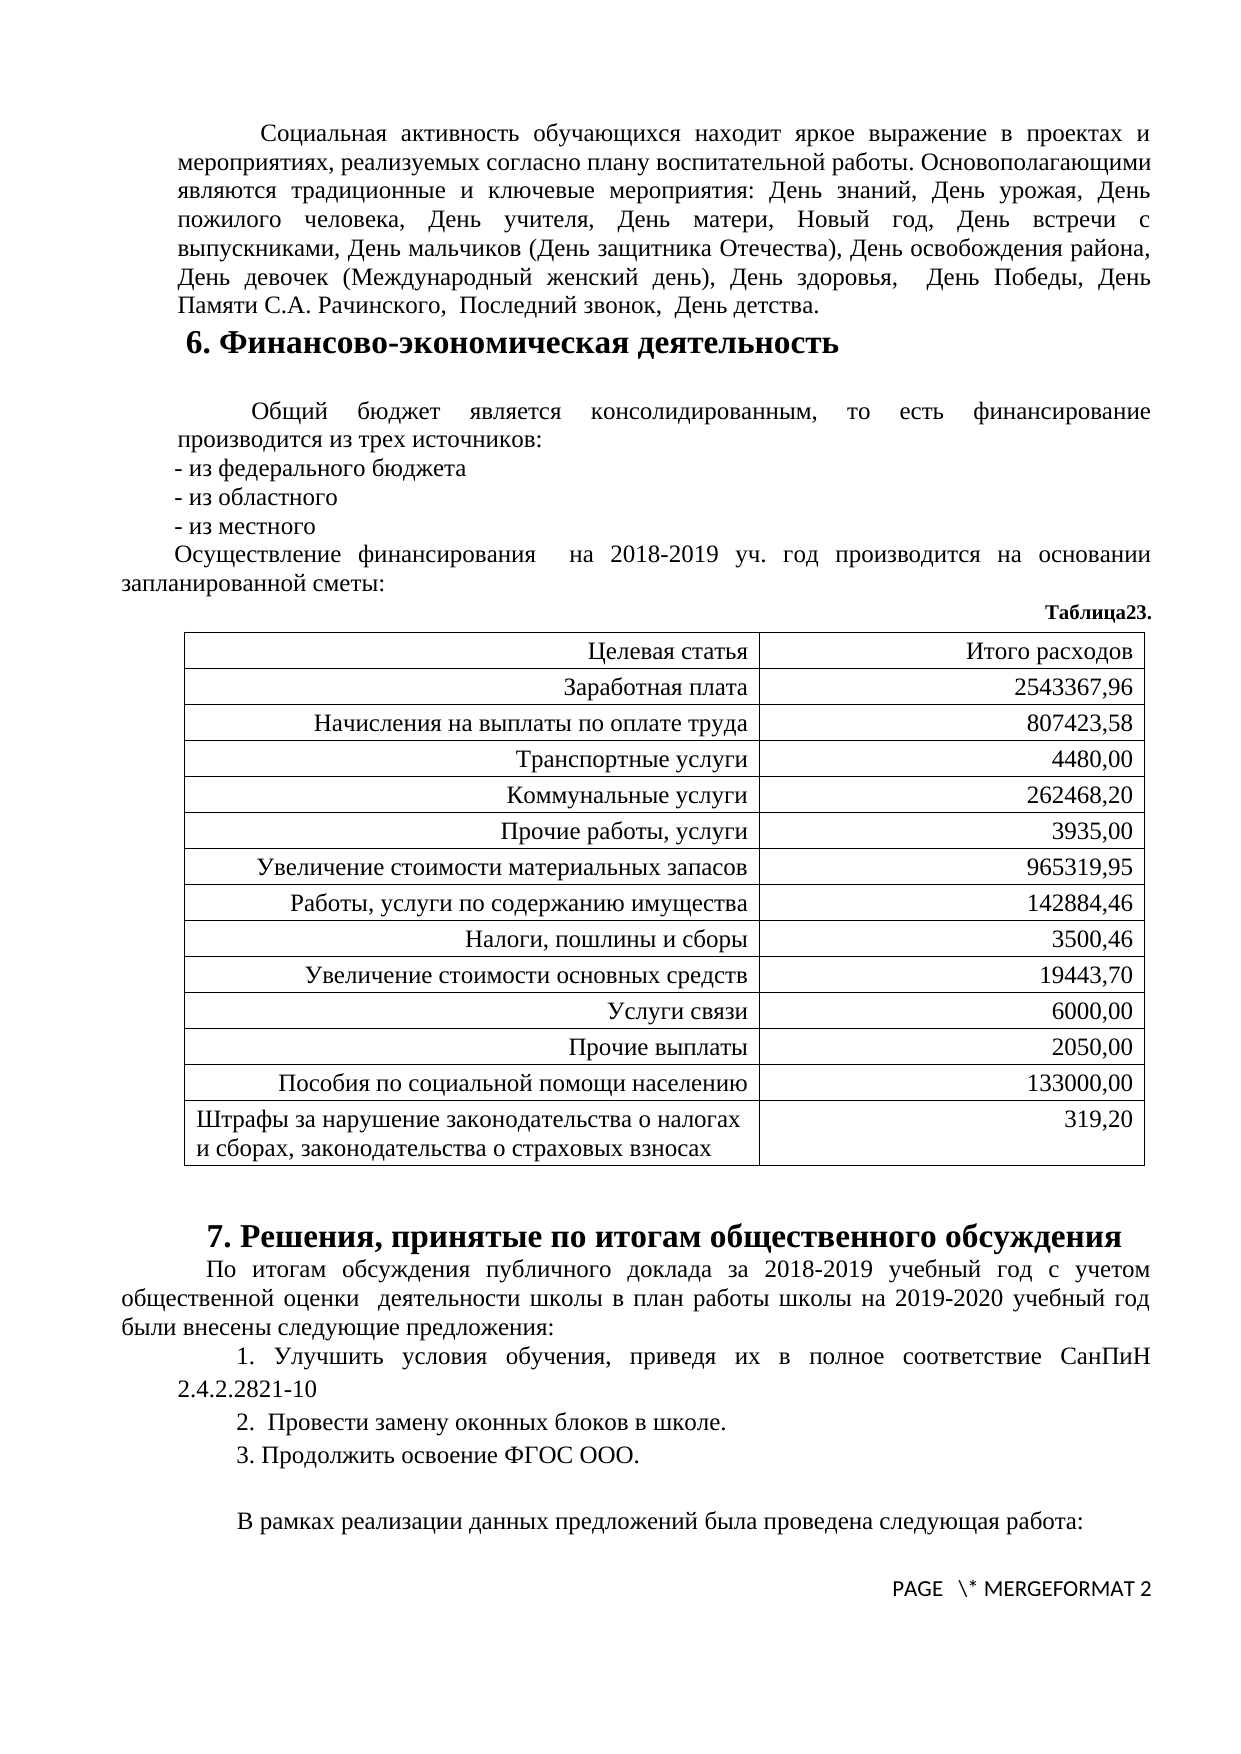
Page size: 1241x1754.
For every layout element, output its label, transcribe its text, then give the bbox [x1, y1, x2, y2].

text Социальная активность обучающихся находит яркое выражение в проектах и мероприятиях, реализуемых согласно плану воспитательной работы. Основополагающими являются традиционные и ключевые мероприятия: День знаний, День урожая, День пожилого человека, День учителя, День матери, Новый год, День встречи с выпускниками, День мальчиков (День защитника Отечества), День освобождения района, День девочек (Международный женский день), День здоровья, День Победы, День Памяти С.А. Рачинского, Последний звонок, День детства. [177, 118, 1152, 319]
text В рамках реализации данных предложений была проведена следующая работа: [121, 1506, 1152, 1535]
table_cell Коммунальные услуги [185, 777, 759, 812]
text 2. Провести замену оконных блоков в школе. [177, 1407, 1152, 1436]
text Общий бюджет является консолидированным, то есть финансирование производится из трех источников: [177, 396, 1152, 453]
table_cell Начисления на выплаты по оплате труда [185, 705, 759, 740]
table_cell 133000,00 [760, 1065, 1144, 1100]
table_cell 2543367,96 [760, 669, 1144, 704]
table_cell Услуги связи [185, 993, 759, 1028]
text - из федерального бюджета [121, 453, 1152, 482]
table_cell Штрафы за нарушение законодательства о налогах и сборах, законодательства о страховых взносах [185, 1101, 759, 1165]
text 3. Продолжить освоение ФГОС ООО. [177, 1440, 1152, 1469]
table_cell 807423,58 [760, 705, 1144, 740]
text 6. Финансово-экономическая деятельность [177, 322, 1152, 361]
table_cell Транспортные услуги [185, 741, 759, 776]
text Осуществление финансирования на 2018-2019 уч. год производится на основании запланированной сметы: [121, 539, 1152, 597]
table_cell 3500,46 [760, 921, 1144, 956]
table_cell 19443,70 [760, 957, 1144, 992]
table_cell Прочие работы, услуги [185, 813, 759, 848]
text 1. Улучшить условия обучения, приведя их в полное соответствие СанПиН 2.4.2.2821-10 [177, 1341, 1152, 1403]
table_cell 142884,46 [760, 885, 1144, 920]
table_cell Увеличение стоимости материальных запасов [185, 849, 759, 884]
table_cell Увеличение стоимости основных средств [185, 957, 759, 992]
table_cell Налоги, пошлины и сборы [185, 921, 759, 956]
table_cell Прочие выплаты [185, 1029, 759, 1064]
table_cell 262468,20 [760, 777, 1144, 812]
table_header Итого расходов [760, 633, 1144, 668]
table_cell Работы, услуги по содержанию имущества [185, 885, 759, 920]
table_cell Заработная плата [185, 669, 759, 704]
text - из областного [121, 482, 1152, 511]
table_cell 6000,00 [760, 993, 1144, 1028]
table_cell 2050,00 [760, 1029, 1144, 1064]
table_cell 3935,00 [760, 813, 1144, 848]
text Таблица23. [177, 600, 1152, 624]
text 7. Решения, принятые по итогам общественного обсуждения [177, 1216, 1152, 1254]
table_cell 965319,95 [760, 849, 1144, 884]
text По итогам обсуждения публичного доклада за 2018-2019 учебный год с учетом общественной оценки деятельности школы в план работы школы на 2019-2020 учебный год были внесены следующие предложения: [121, 1254, 1152, 1341]
text - из местного [121, 511, 1152, 539]
table_cell 4480,00 [760, 741, 1144, 776]
table_cell Пособия по социальной помощи населению [185, 1065, 759, 1100]
table_header Целевая статья [185, 633, 759, 668]
table_cell 319,20 [760, 1101, 1144, 1165]
